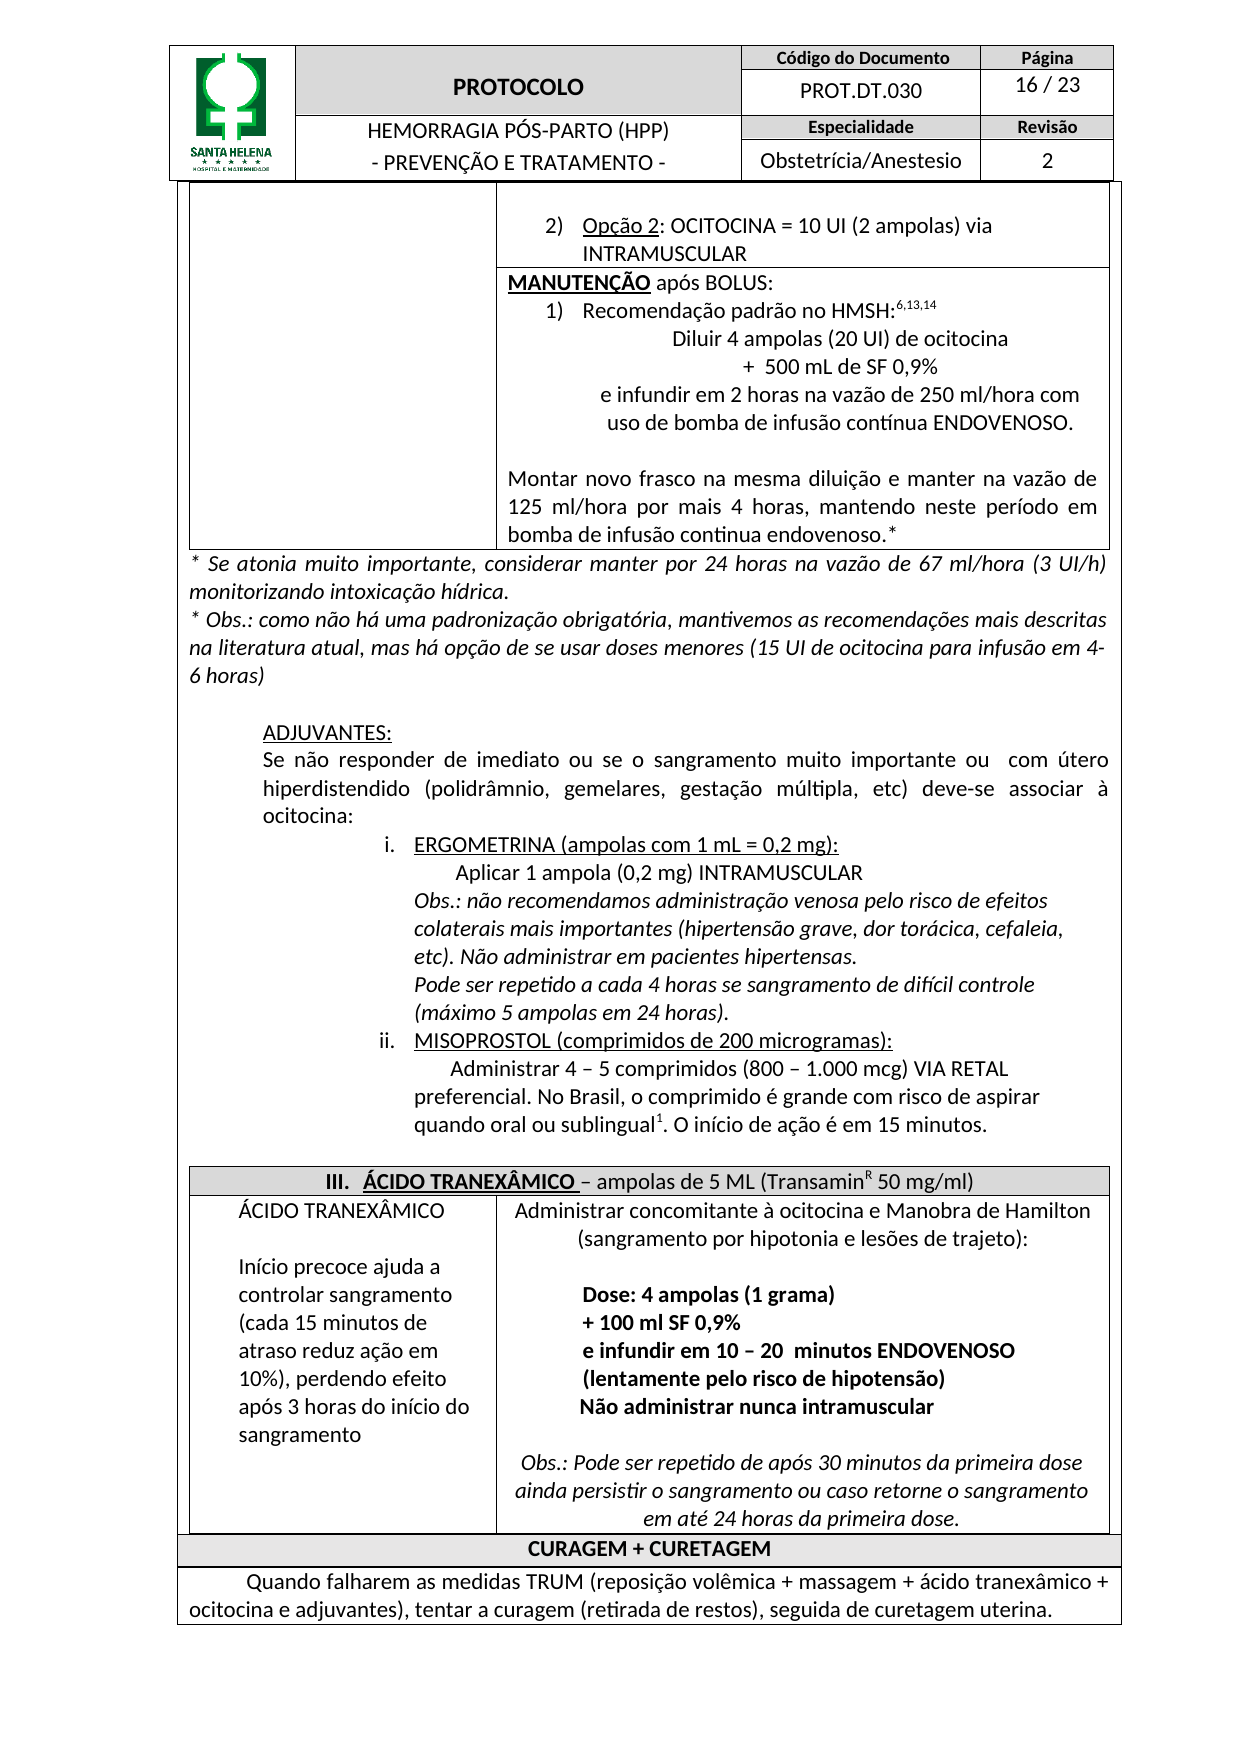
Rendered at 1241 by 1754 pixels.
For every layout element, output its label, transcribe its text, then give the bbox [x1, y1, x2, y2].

picture [185, 50, 277, 174]
table_cell Quando falharem as medidas TRUM (reposição volêmica + massagem + ácido tranexâmico + ocitocina e adjuvantes), tentar a curagem (retirada de restos), seguida de curetagem uterina. [178, 1568, 1121, 1623]
table_cell CURAGEM + CURETAGEM [178, 1535, 1121, 1566]
